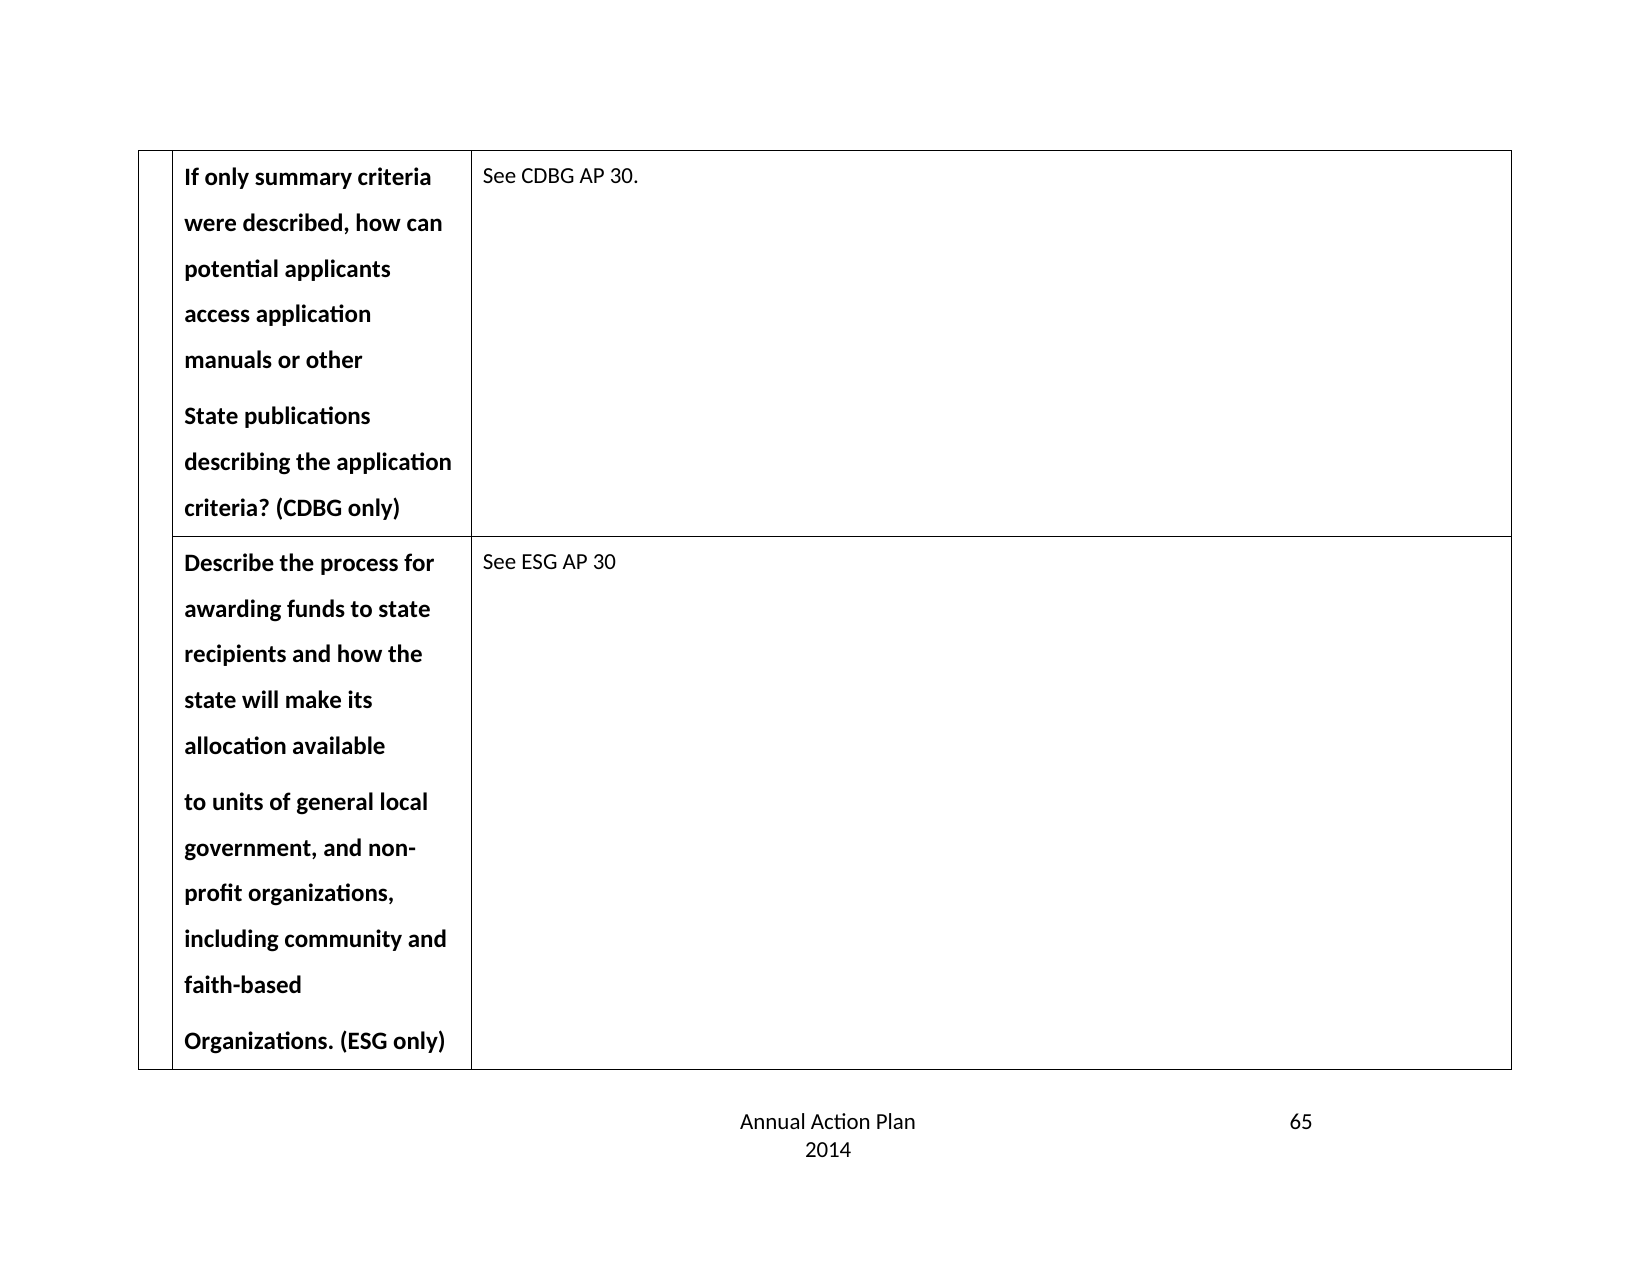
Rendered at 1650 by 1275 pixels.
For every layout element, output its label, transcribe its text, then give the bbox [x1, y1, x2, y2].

table_cell See ESG AP 30 [472, 537, 1511, 1069]
table_cell If only summary criteria were described, how can potential applicants access application manuals or other State publications describing the application criteria? (CDBG only) [173, 151, 471, 536]
table_cell See CDBG AP 30. [472, 151, 1511, 536]
table_cell Describe the process for awarding funds to state recipients and how the state will make its allocation available to units of general local government, and non-profit organizations, including community and faith-based Organizations. (ESG only) [173, 537, 471, 1069]
